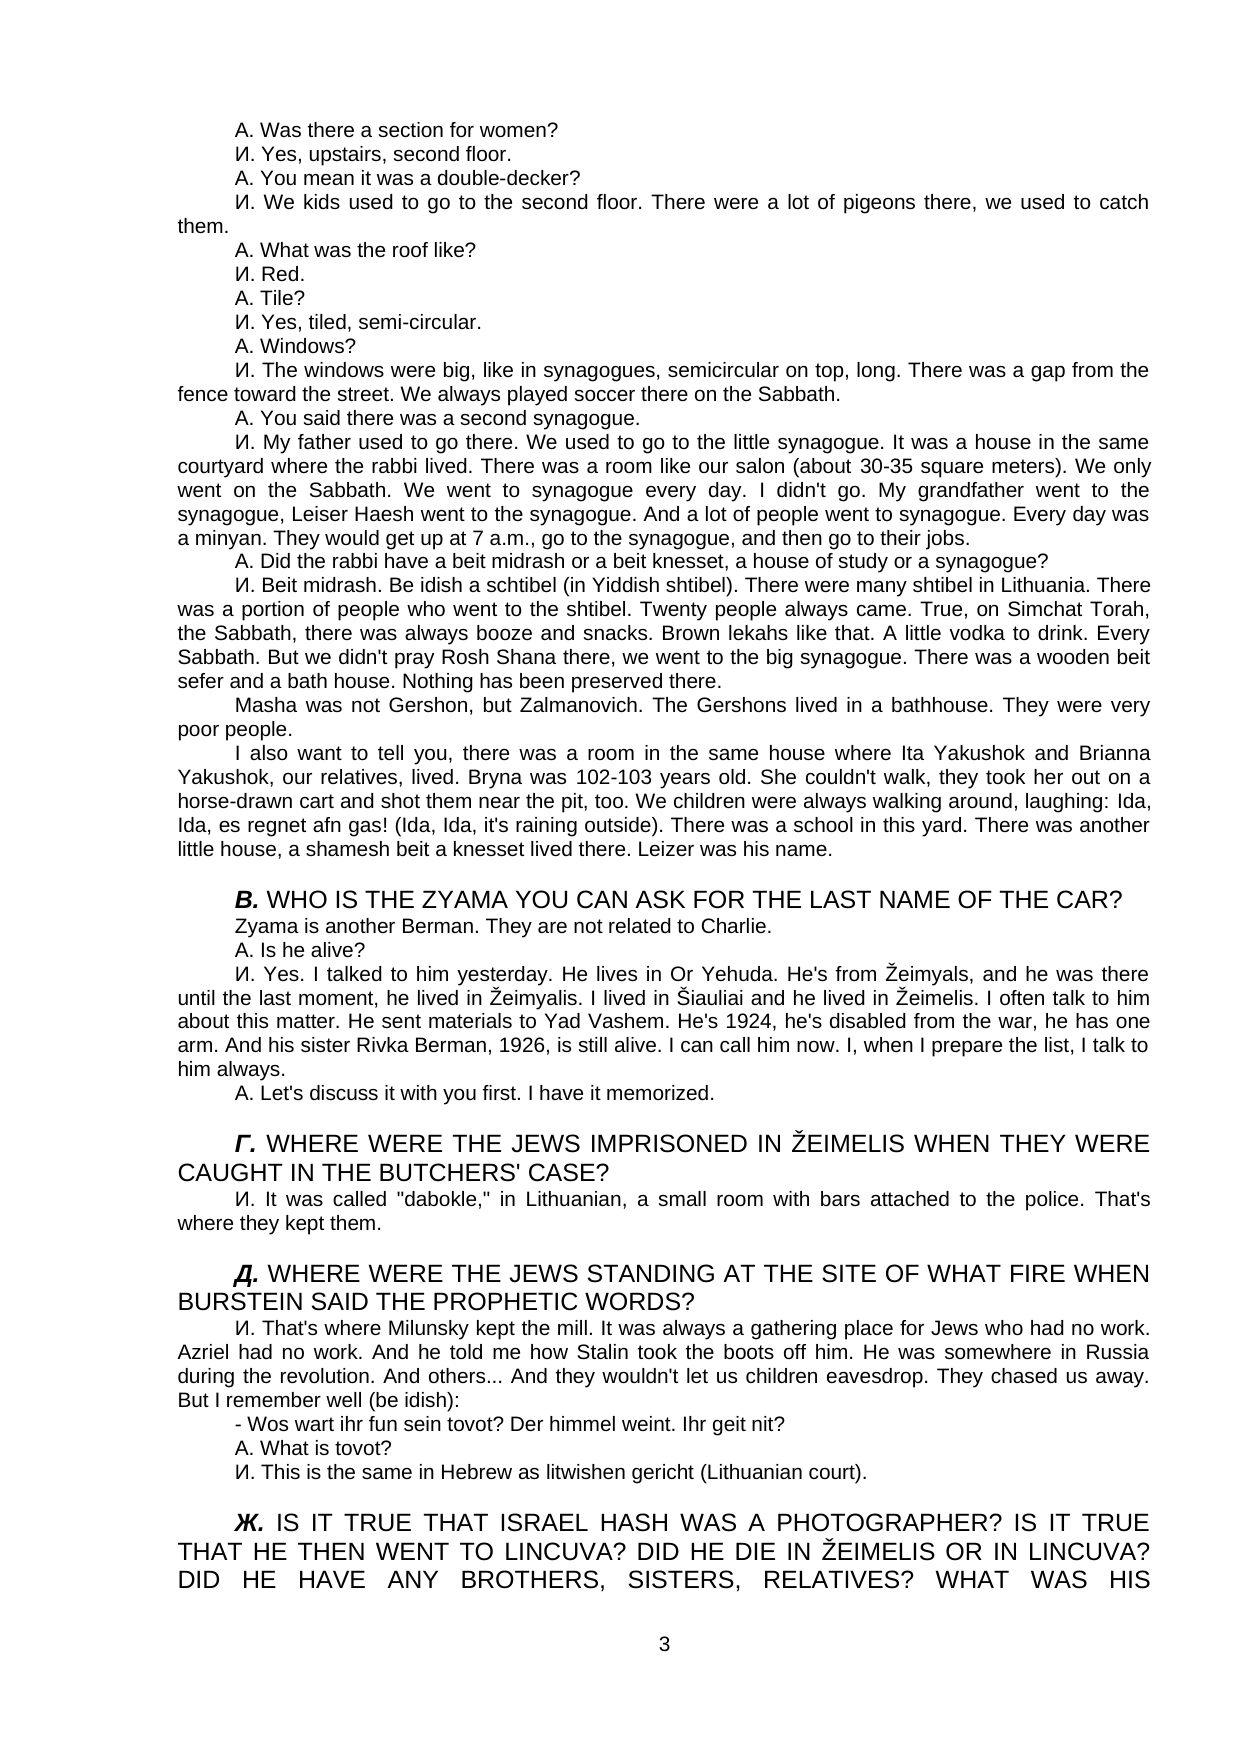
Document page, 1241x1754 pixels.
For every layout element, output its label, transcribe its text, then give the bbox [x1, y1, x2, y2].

text А. Is he alive? [177, 937, 1152, 961]
text А. You mean it was a double-decker? [177, 166, 1152, 190]
text А. Windows? [177, 334, 1152, 358]
text А. What was the roof like? [177, 238, 1152, 262]
text Zyama is another Berman. They are not related to Charlie. [177, 913, 1152, 937]
text И. It was called "dabokle," in Lithuanian, a small room with bars attached to the police. That's where they kept them. [177, 1187, 1152, 1234]
text И. Yes. I talked to him yesterday. He lives in Or Yehuda. He's from Žeimyals, and he was there until the last moment, he lived in Žeimyalis. I lived in Šiauliai and he lived in Žeimelis. I often talk to him about this matter. He sent materials to Yad Vashem. He's 1924, he's disabled from the war, he has one arm. And his sister Rivka Berman, 1926, is still alive. I can call him now. I, when I prepare the list, I talk to him always. [177, 961, 1152, 1081]
text А. Let's discuss it with you first. I have it memorized. [177, 1081, 1152, 1105]
text И. This is the same in Hebrew as litwishen gericht (Lithuanian court). [177, 1460, 1152, 1484]
text - Wos wart ihr fun sein tovot? Der himmel weint. Ihr geit nit? [177, 1412, 1152, 1436]
text И. Yes, tiled, semi-circular. [177, 310, 1152, 334]
text А. What is tovot? [177, 1436, 1152, 1460]
text И. The windows were big, like in synagogues, semicircular on top, long. There was a gap from the fence toward the street. We always played soccer there on the Sabbath. [177, 358, 1152, 406]
text А. Was there a section for women? [177, 118, 1152, 142]
text И. Red. [177, 262, 1152, 286]
text А. You said there was a second synagogue. [177, 406, 1152, 429]
text И. Yes, upstairs, second floor. [177, 142, 1152, 166]
text А. Did the rabbi have a beit midrash or a beit knesset, a house of study or a synagogue? [177, 549, 1152, 573]
text И. Beit midrash. Be idish a schtibel (in Yiddish shtibel). There were many shtibel in Lithuania. There was a portion of people who went to the shtibel. Twenty people always came. True, on Simchat Torah, the Sabbath, there was always booze and snacks. Brown lekahs like that. A little vodka to drink. Every Sabbath. But we didn't pray Rosh Shana there, we went to the big synagogue. There was a wooden beit sefer and a bath house. Nothing has been preserved there. [177, 573, 1152, 693]
text Д. WHERE WERE THE JEWS STANDING AT THE SITE OF WHAT FIRE WHEN BURSTEIN SAID THE PROPHETIC WORDS? [177, 1258, 1152, 1316]
text А. Tile? [177, 286, 1152, 310]
text И. That's where Milunsky kept the mill. It was always a gathering place for Jews who had no work. Azriel had no work. And he told me how Stalin took the boots off him. He was somewhere in Russia during the revolution. And others... And they wouldn't let us children eavesdrop. They chased us away. But I remember well (be idish): [177, 1316, 1152, 1412]
text И. My father used to go there. We used to go to the little synagogue. It was a house in the same courtyard where the rabbi lived. There was a room like our salon (about 30-35 square meters). We only went on the Sabbath. We went to synagogue every day. I didn't go. My grandfather went to the synagogue, Leiser Haesh went to the synagogue. And a lot of people went to synagogue. Every day was a minyan. They would get up at 7 a.m., go to the synagogue, and then go to their jobs. [177, 429, 1152, 549]
text Masha was not Gershon, but Zalmanovich. The Gershons lived in a bathhouse. They were very poor people. [177, 693, 1152, 741]
text В. WHO IS THE ZYAMA YOU CAN ASK FOR THE LAST NAME OF THE CAR? [177, 885, 1152, 913]
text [177, 1508, 1152, 1594]
text Г. WHERE WERE THE JEWS IMPRISONED IN ŽEIMELIS WHEN THEY WERE CAUGHT IN THE BUTCHERS' CASE? [177, 1129, 1152, 1187]
text I also want to tell you, there was a room in the same house where Ita Yakushok and Brianna Yakushok, our relatives, lived. Bryna was 102-103 years old. She couldn't walk, they took her out on a horse-drawn cart and shot them near the pit, too. We children were always walking around, laughing: Ida, Ida, es regnet afn gas! (Ida, Ida, it's raining outside). There was a school in this yard. There was another little house, a shamesh beit a knesset lived there. Leizer was his name. [177, 741, 1152, 861]
text И. We kids used to go to the second floor. There were a lot of pigeons there, we used to catch them. [177, 190, 1152, 238]
